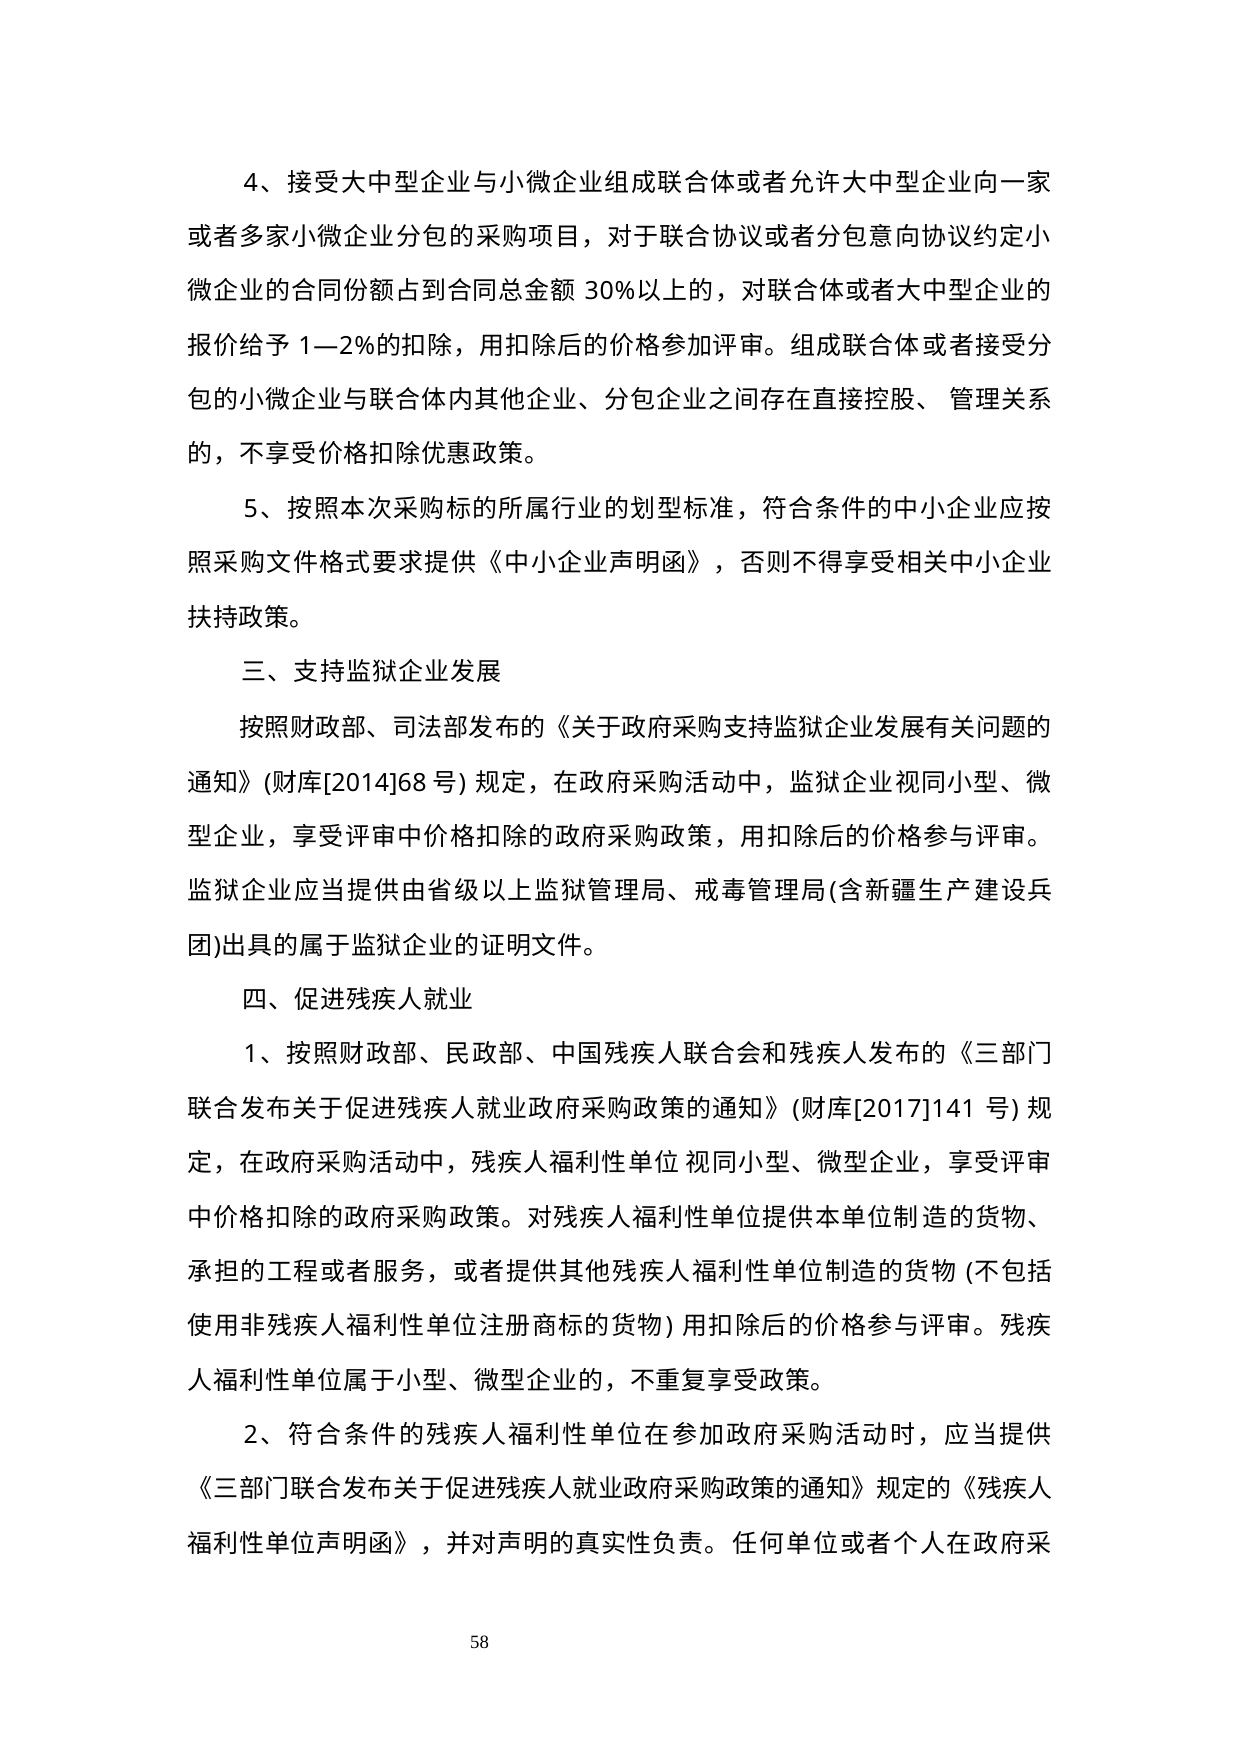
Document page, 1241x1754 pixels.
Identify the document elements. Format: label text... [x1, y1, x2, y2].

text 四、促进残疾人就业 [187, 979, 1053, 1016]
text 三、支持监狱企业发展 [187, 651, 1053, 689]
text 4、接受大中型企业与小微企业组成联合体或者允许大中型企业向一家或者多家小微企业分包的采购项目，对于联合协议或者分包意向协议约定小微企业的合同份额占到合同总金额 30%以上的，对联合体或者大中型企业的报价给予 1—2%的扣除，用扣除后的价格参加评审。组成联合体或者接受分包的小微企业与联合体内其他企业、分包企业之间存在直接控股、 管理关系的，不享受价格扣除优惠政策。 [187, 162, 1053, 470]
text 1、按照财政部、民政部、中国残疾人联合会和残疾人发布的《三部门联合发布关于促进残疾人就业政府采购政策的通知》(财库[2017]141 号) 规定，在政府采购活动中，残疾人福利性单位 视同小型、微型企业，享受评审中价格扣除的政府采购政策。对残疾人福利性单位提供本单位制造的货物、承担的工程或者服务，或者提供其他残疾人福利性单位制造的货物 (不包括使用非残疾人福利性单位注册商标的货物) 用扣除后的价格参与评审。残疾人福利性单位属于小型、微型企业的，不重复享受政策。 [187, 1034, 1053, 1396]
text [187, 1414, 1053, 1559]
text 按照财政部、司法部发布的《关于政府采购支持监狱企业发展有关问题的通知》(财库[2014]68号) 规定，在政府采购活动中，监狱企业视同小型、微型企业，享受评审中价格扣除的政府采购政策，用扣除后的价格参与评审。监狱企业应当提供由省级以上监狱管理局、戒毒管理局(含新疆生产建设兵团)出具的属于监狱企业的证明文件。 [187, 708, 1053, 961]
text 5、按照本次采购标的所属行业的划型标准，符合条件的中小企业应按照采购文件格式要求提供《中小企业声明函》，否则不得享受相关中小企业扶持政策。 [187, 488, 1053, 633]
